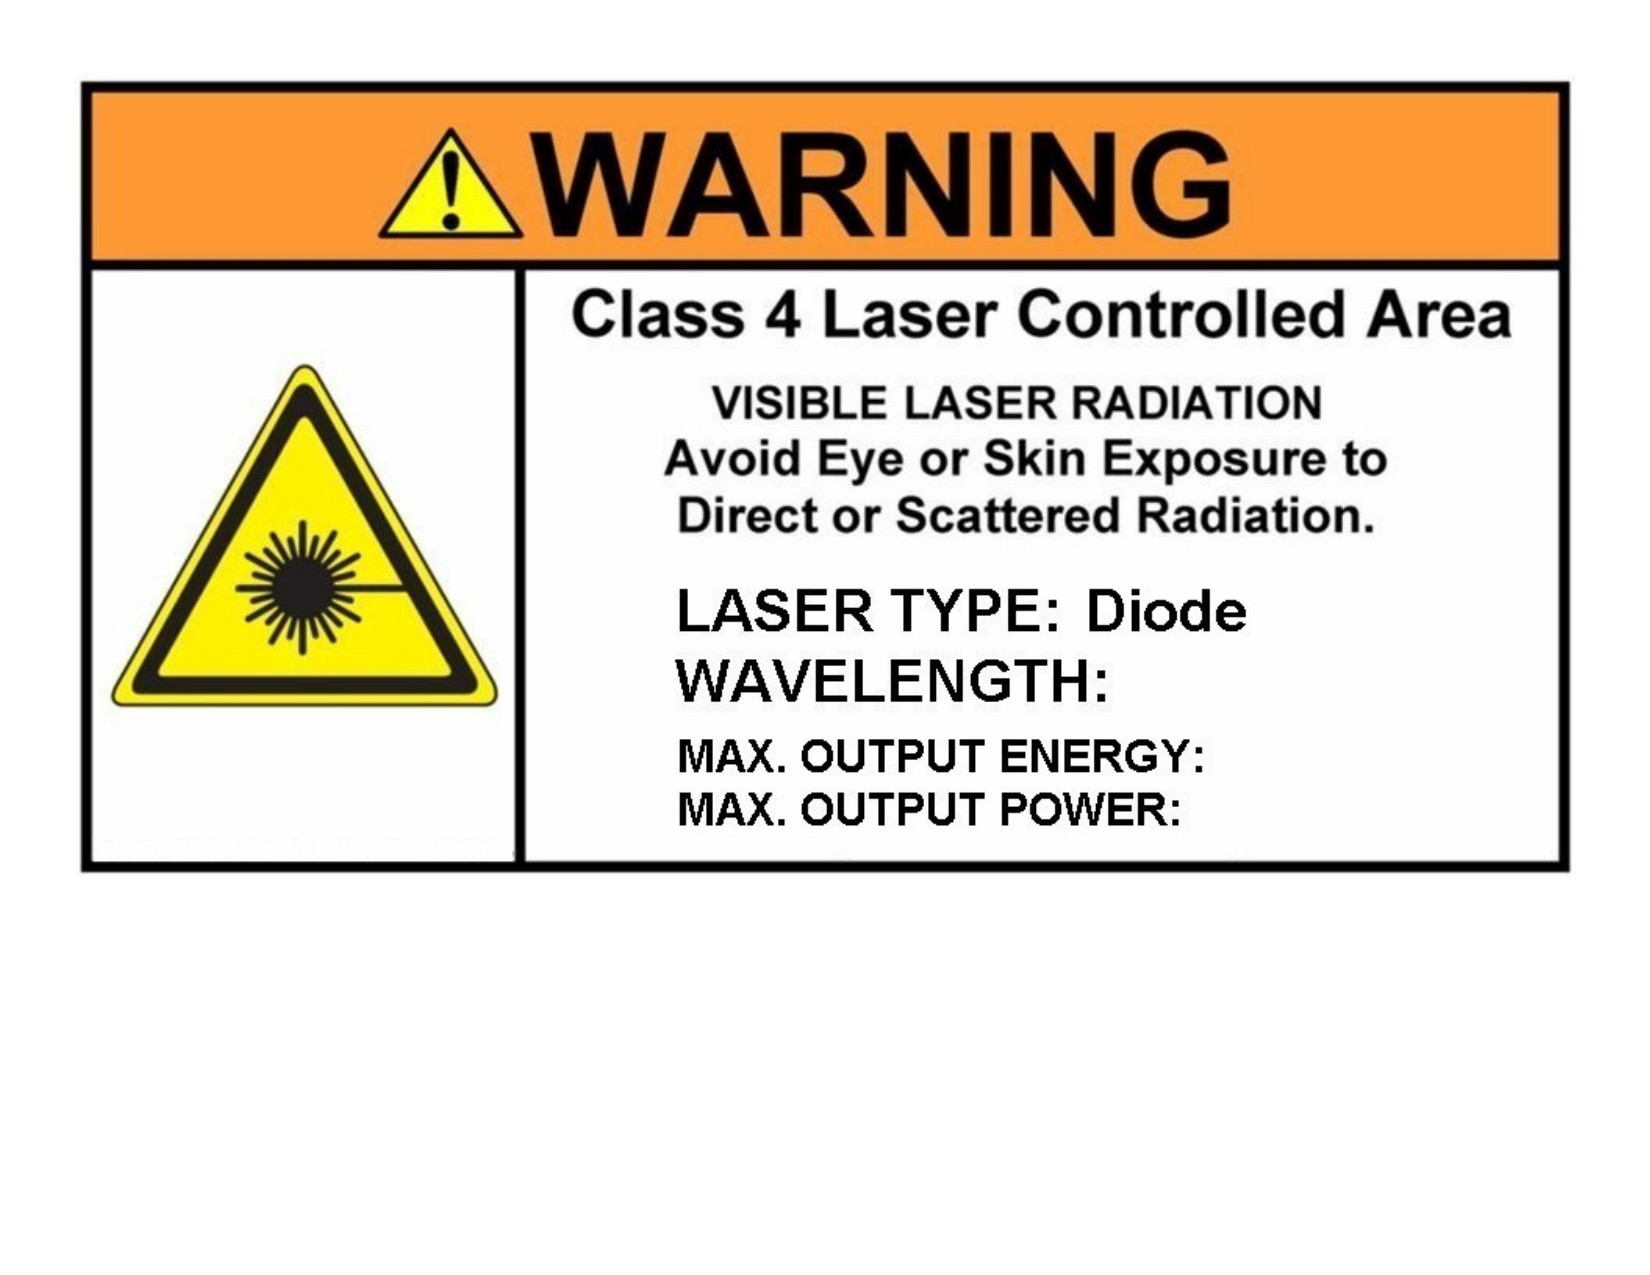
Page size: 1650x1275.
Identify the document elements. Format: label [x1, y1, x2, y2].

picture [75, 75, 1575, 879]
